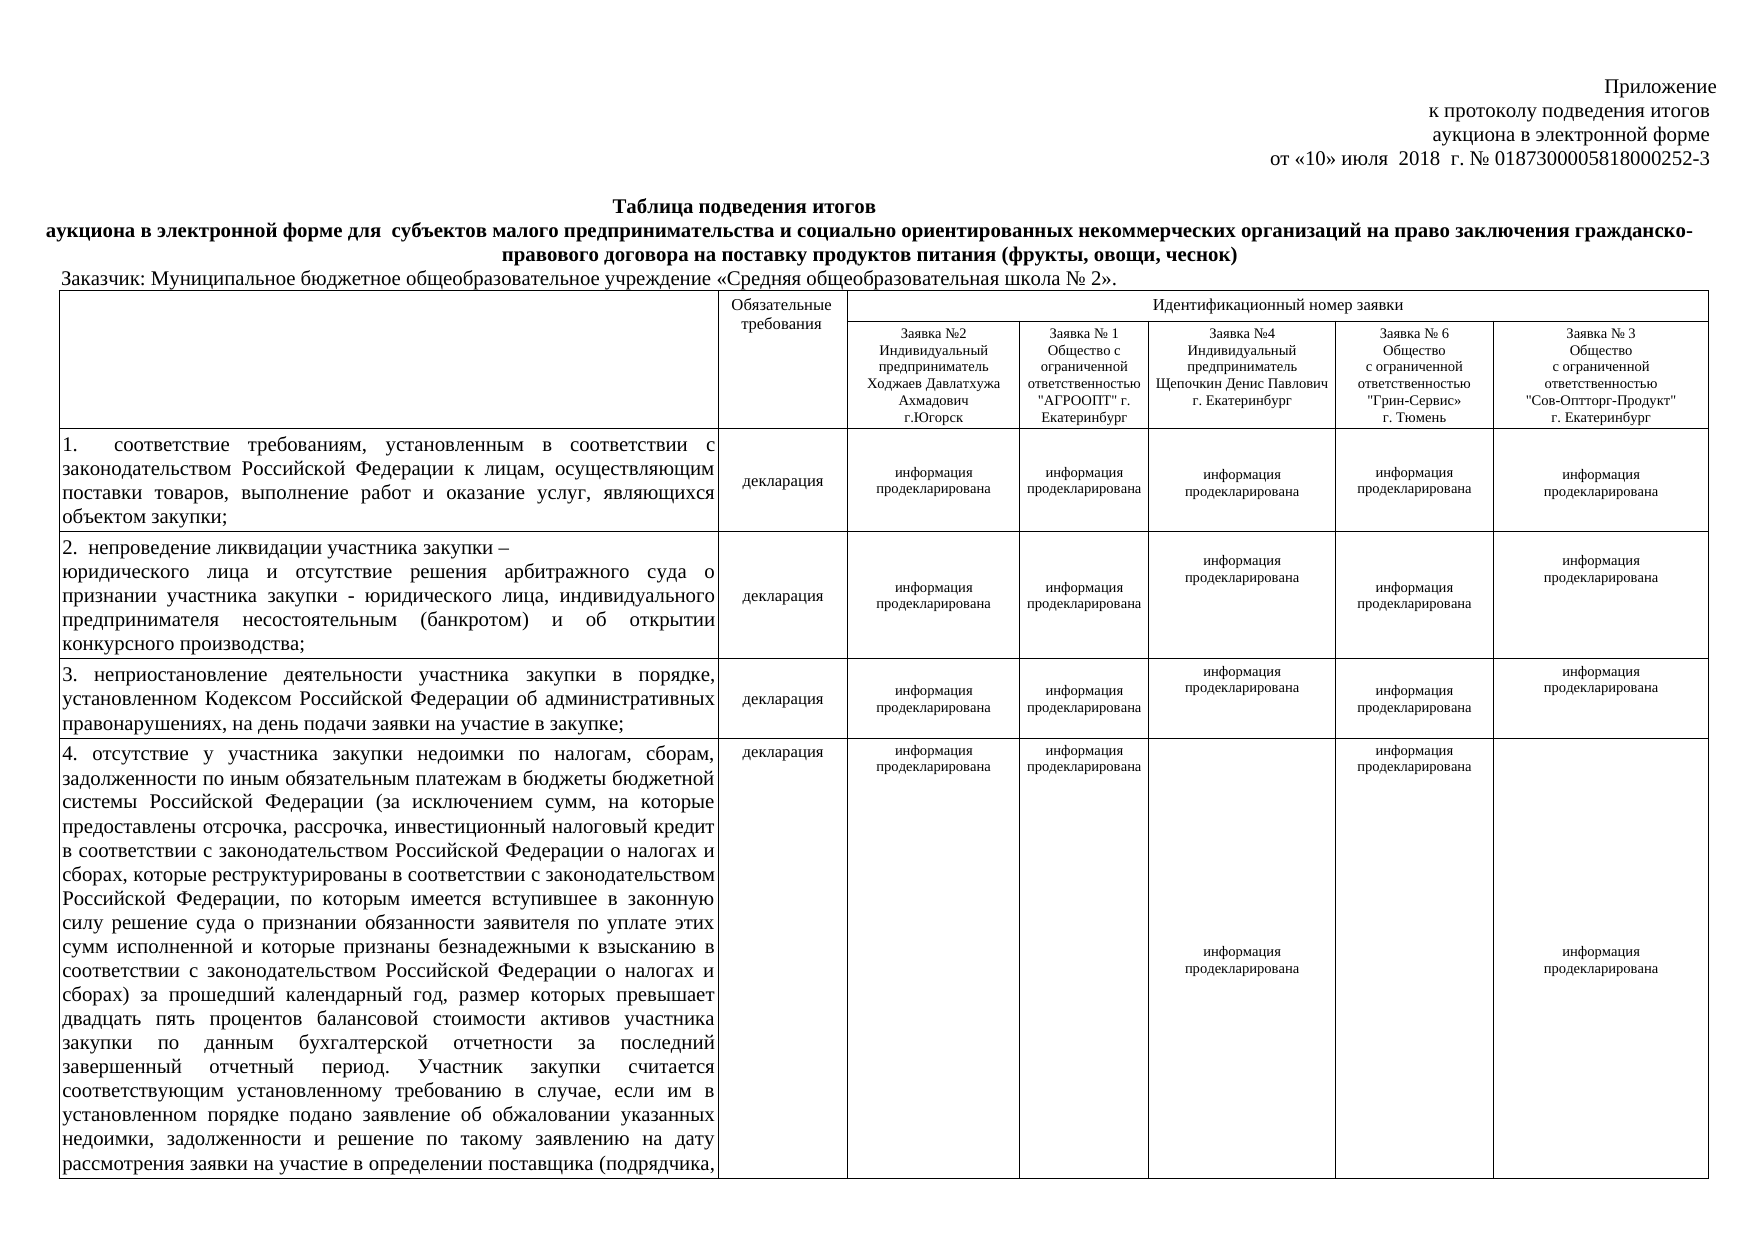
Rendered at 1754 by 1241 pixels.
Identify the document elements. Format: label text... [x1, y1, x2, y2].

text Заказчик: Муниципальное бюджетное общеобразовательное учреждение «Средняя общеобразовательная школа № 2». [29, 266, 1710, 290]
table_cell информация продекларирована [1336, 429, 1493, 531]
text Таблица подведения итогов [59, 194, 1429, 218]
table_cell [1494, 739, 1708, 1177]
table_cell информация продекларирована [1494, 429, 1708, 531]
table_cell Заявка №2 Индивидуальный предприниматель Ходжаев Давлатхужа Ахмадович г.Югорск [848, 322, 1019, 428]
table_cell Заявка №4 Индивидуальный предприниматель Щепочкин Денис Павлович г. Екатеринбург [1149, 322, 1335, 428]
text к протоколу подведения итогов [29, 98, 1710, 122]
table_cell информация продекларирована [1020, 659, 1148, 737]
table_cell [1336, 739, 1493, 1177]
table_cell информация продекларирована [1149, 429, 1335, 531]
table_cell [1149, 739, 1335, 1177]
table_cell информация продекларирована [1020, 429, 1148, 531]
table_cell декларация [719, 429, 847, 531]
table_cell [848, 739, 1019, 1177]
table_cell 2. непроведение ликвидации участника закупки – юридического лица и отсутствие решения арбитражного суда о признании участника закупки - юридического лица, индивидуального предпринимателя несостоятельным (банкротом) и об открытии конкурсного производства; [60, 532, 718, 658]
table_cell декларация [719, 659, 847, 737]
text аукциона в электронной форме [29, 122, 1710, 146]
text аукциона в электронной форме для субъектов малого предпринимательства и социально ориентированных некоммерческих организаций на право заключения гражданско-правового договора на поставку продуктов питания (фрукты, овощи, чеснок) [29, 218, 1710, 266]
table_cell информация продекларирована [1020, 532, 1148, 658]
table_cell Заявка № 1 Общество с ограниченной ответственностью "АГРООПТ" г. Екатеринбург [1020, 322, 1148, 428]
table_header Обязательные требования [719, 291, 847, 428]
table_cell информация продекларирована [1336, 532, 1493, 658]
table_cell информация продекларирована [848, 659, 1019, 737]
table_cell информация продекларирована [848, 532, 1019, 658]
table_cell информация продекларирована [1149, 532, 1335, 658]
table_header Идентификационный номер заявки [848, 291, 1708, 321]
table_cell Заявка № 6 Общество с ограниченной ответственностью "Грин-Сервис» г. Тюмень [1336, 322, 1493, 428]
table_cell 1. соответствие требованиям, установленным в соответствии с законодательством Российской Федерации к лицам, осуществляющим поставки товаров, выполнение работ и оказание услуг, являющихся объектом закупки; [60, 429, 718, 531]
table_cell информация продекларирована [1494, 532, 1708, 658]
table_cell информация продекларирована [1149, 659, 1335, 737]
table_cell декларация [719, 739, 847, 1177]
table_header [60, 291, 718, 428]
text от «10» июля 2018 г. № 0187300005818000252-3 [29, 146, 1710, 170]
table_cell информация продекларирована [1494, 659, 1708, 737]
text Приложение [0, 74, 1717, 98]
table_cell информация продекларирована [1336, 659, 1493, 737]
table_cell информация продекларирована [848, 429, 1019, 531]
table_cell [1020, 739, 1148, 1177]
table_cell 3. неприостановление деятельности участника закупки в порядке, установленном Кодексом Российской Федерации об административных правонарушениях, на день подачи заявки на участие в закупке; [60, 659, 718, 737]
table_cell декларация [719, 532, 847, 658]
table_cell Заявка № 3 Общество с ограниченной ответственностью "Сов-Оптторг-Продукт" г. Екатеринбург [1494, 322, 1708, 428]
